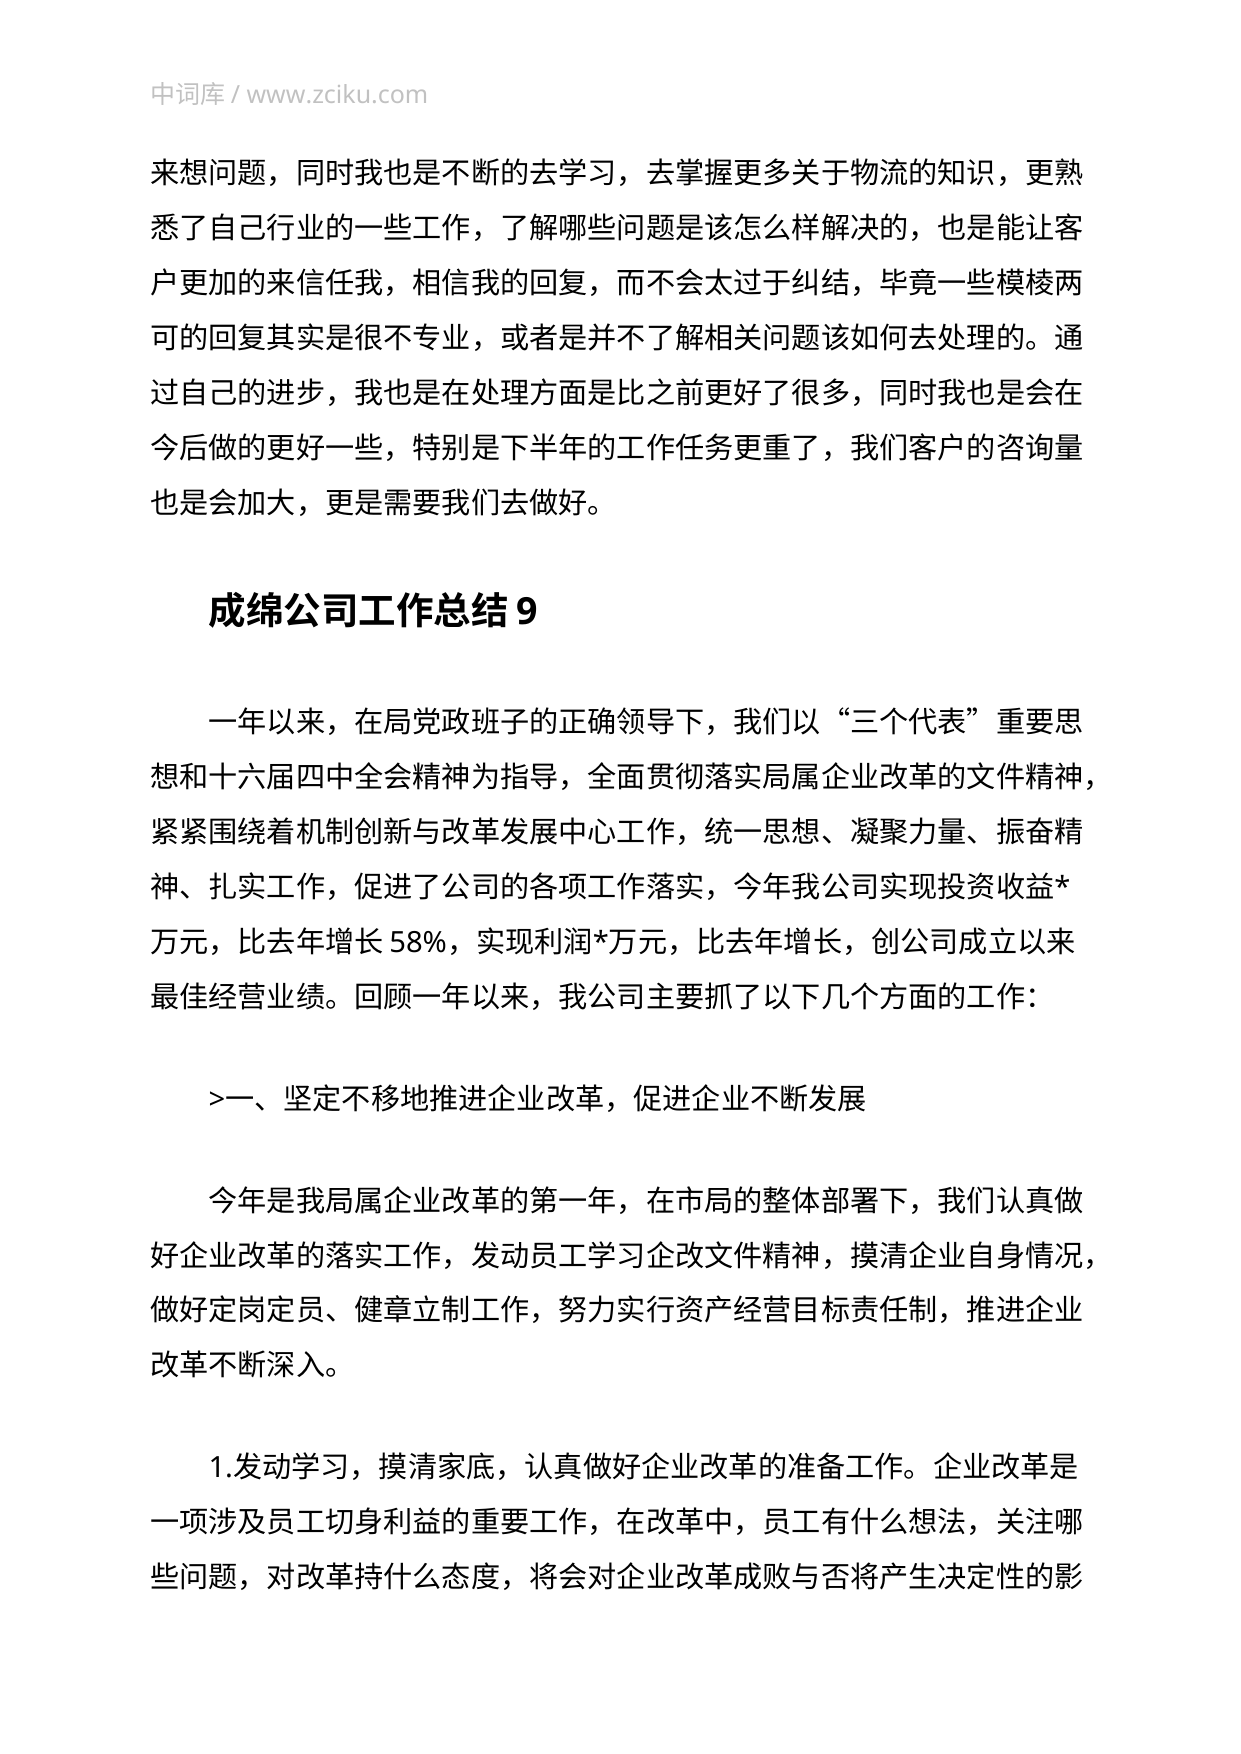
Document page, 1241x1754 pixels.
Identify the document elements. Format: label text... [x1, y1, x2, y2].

text 一年以来，在局党政班子的正确领导下，我们以“三个代表”重要思想和十六届四中全会精神为指导，全面贯彻落实局属企业改革的文件精神，紧紧围绕着机制创新与改革发展中心工作，统一思想、凝聚力量、振奋精神、扎实工作，促进了公司的各项工作落实，今年我公司实现投资收益*万元，比去年增长58%，实现利润*万元，比去年增长，创公司成立以来最佳经营业绩。回顾一年以来，我公司主要抓了以下几个方面的工作： [150, 699, 1090, 1016]
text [150, 150, 1090, 522]
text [150, 1444, 1090, 1596]
text >一、坚定不移地推进企业改革，促进企业不断发展 [150, 1075, 1090, 1118]
text 成绵公司工作总结9 [150, 581, 1090, 636]
text 今年是我局属企业改革的第一年，在市局的整体部署下，我们认真做好企业改革的落实工作，发动员工学习企改文件精神，摸清企业自身情况，做好定岗定员、健章立制工作，努力实行资产经营目标责任制，推进企业改革不断深入。 [150, 1177, 1090, 1384]
